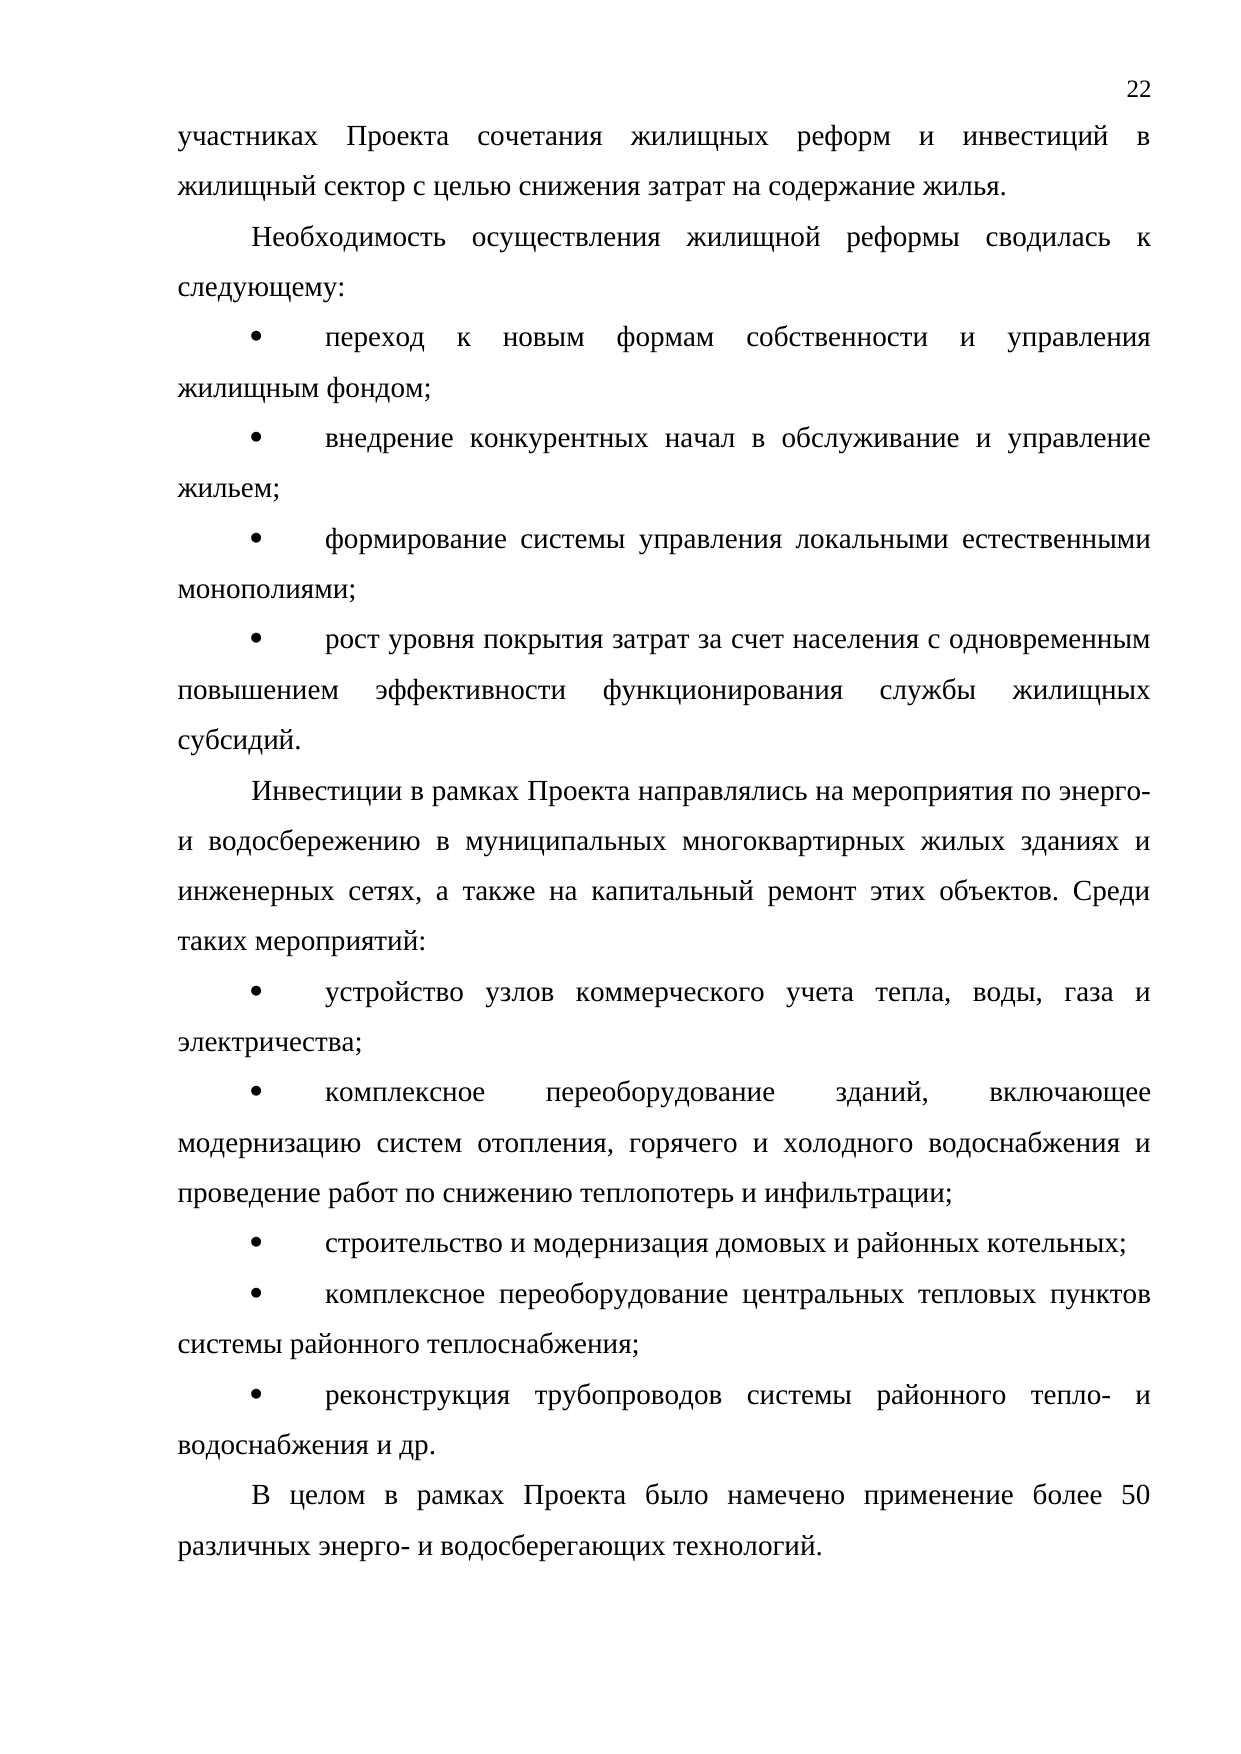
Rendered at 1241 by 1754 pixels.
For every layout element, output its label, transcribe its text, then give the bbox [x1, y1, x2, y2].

list комплексное переоборудование зданий, включающее модернизацию систем отопления, горячего и холодного водоснабжения и проведение работ по снижению теплопотерь и инфильтрации; [177, 1074, 1152, 1209]
list переход к новым формам собственности и управления жилищным фондом; [177, 319, 1152, 403]
list рост уровня покрытия затрат за счет населения с одновременным повышением эффективности функционирования службы жилищных субсидий. [177, 622, 1152, 756]
list устройство узлов коммерческого учета тепла, воды, газа и электричества; [177, 974, 1152, 1058]
list строительство и модернизация домовых и районных котельных; [177, 1226, 1152, 1259]
text Инвестиции в рамках Проекта направлялись на мероприятия по энерго- и водосбережению в муниципальных многоквартирных жилых зданиях и инженерных сетях, а также на капитальный ремонт этих объектов. Среди таких мероприятий: [177, 773, 1152, 957]
list формирование системы управления локальными естественными монополиями; [177, 521, 1152, 605]
list комплексное переоборудование центральных тепловых пунктов системы районного теплоснабжения; [177, 1276, 1152, 1360]
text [177, 118, 1152, 202]
text В целом в рамках Проекта было намечено применение более 50 различных энерго- и водосберегающих технологий. [177, 1477, 1152, 1561]
list реконструкция трубопроводов системы районного тепло- и водоснабжения и др. [177, 1377, 1152, 1461]
text Необходимость осуществления жилищной реформы сводилась к следующему: [177, 219, 1152, 303]
list внедрение конкурентных начал в обслуживание и управление жильем; [177, 420, 1152, 504]
